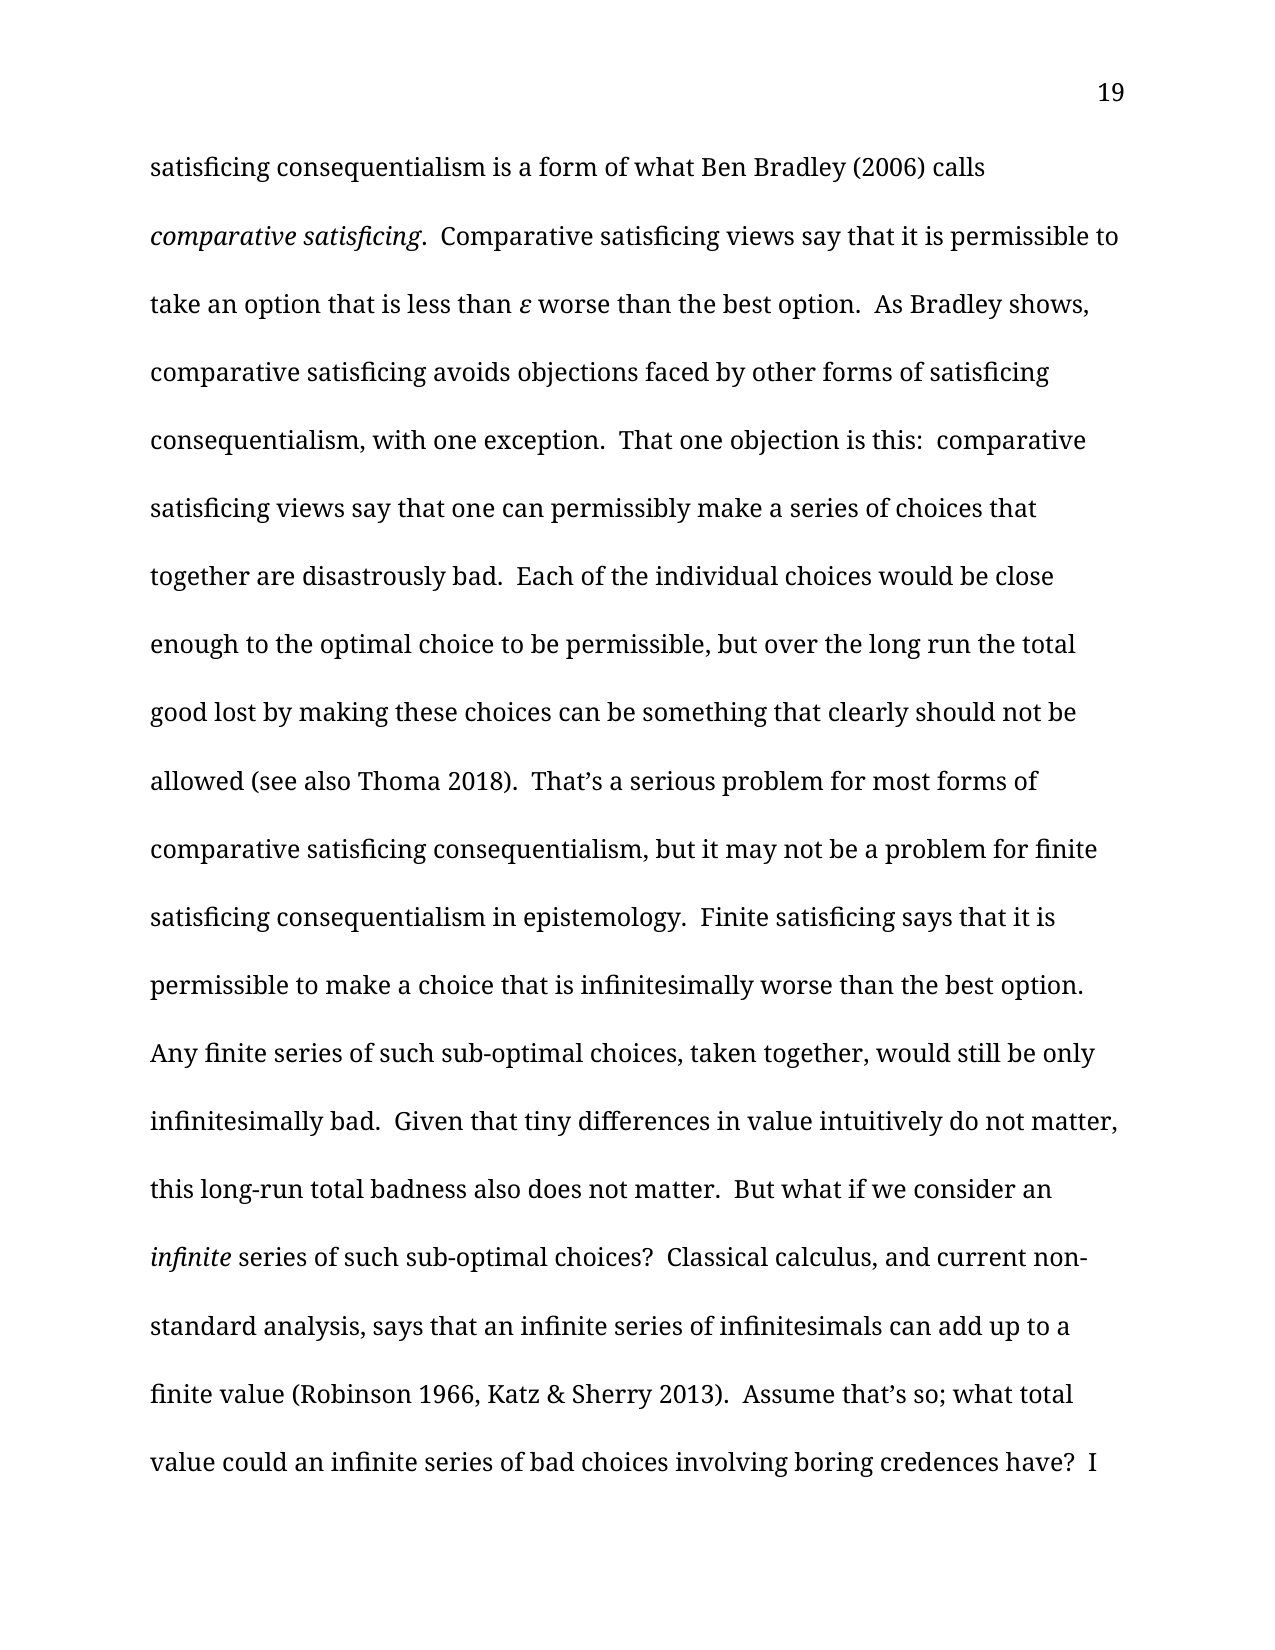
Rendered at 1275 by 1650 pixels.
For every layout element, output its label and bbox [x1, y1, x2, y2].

text [150, 150, 1125, 1478]
